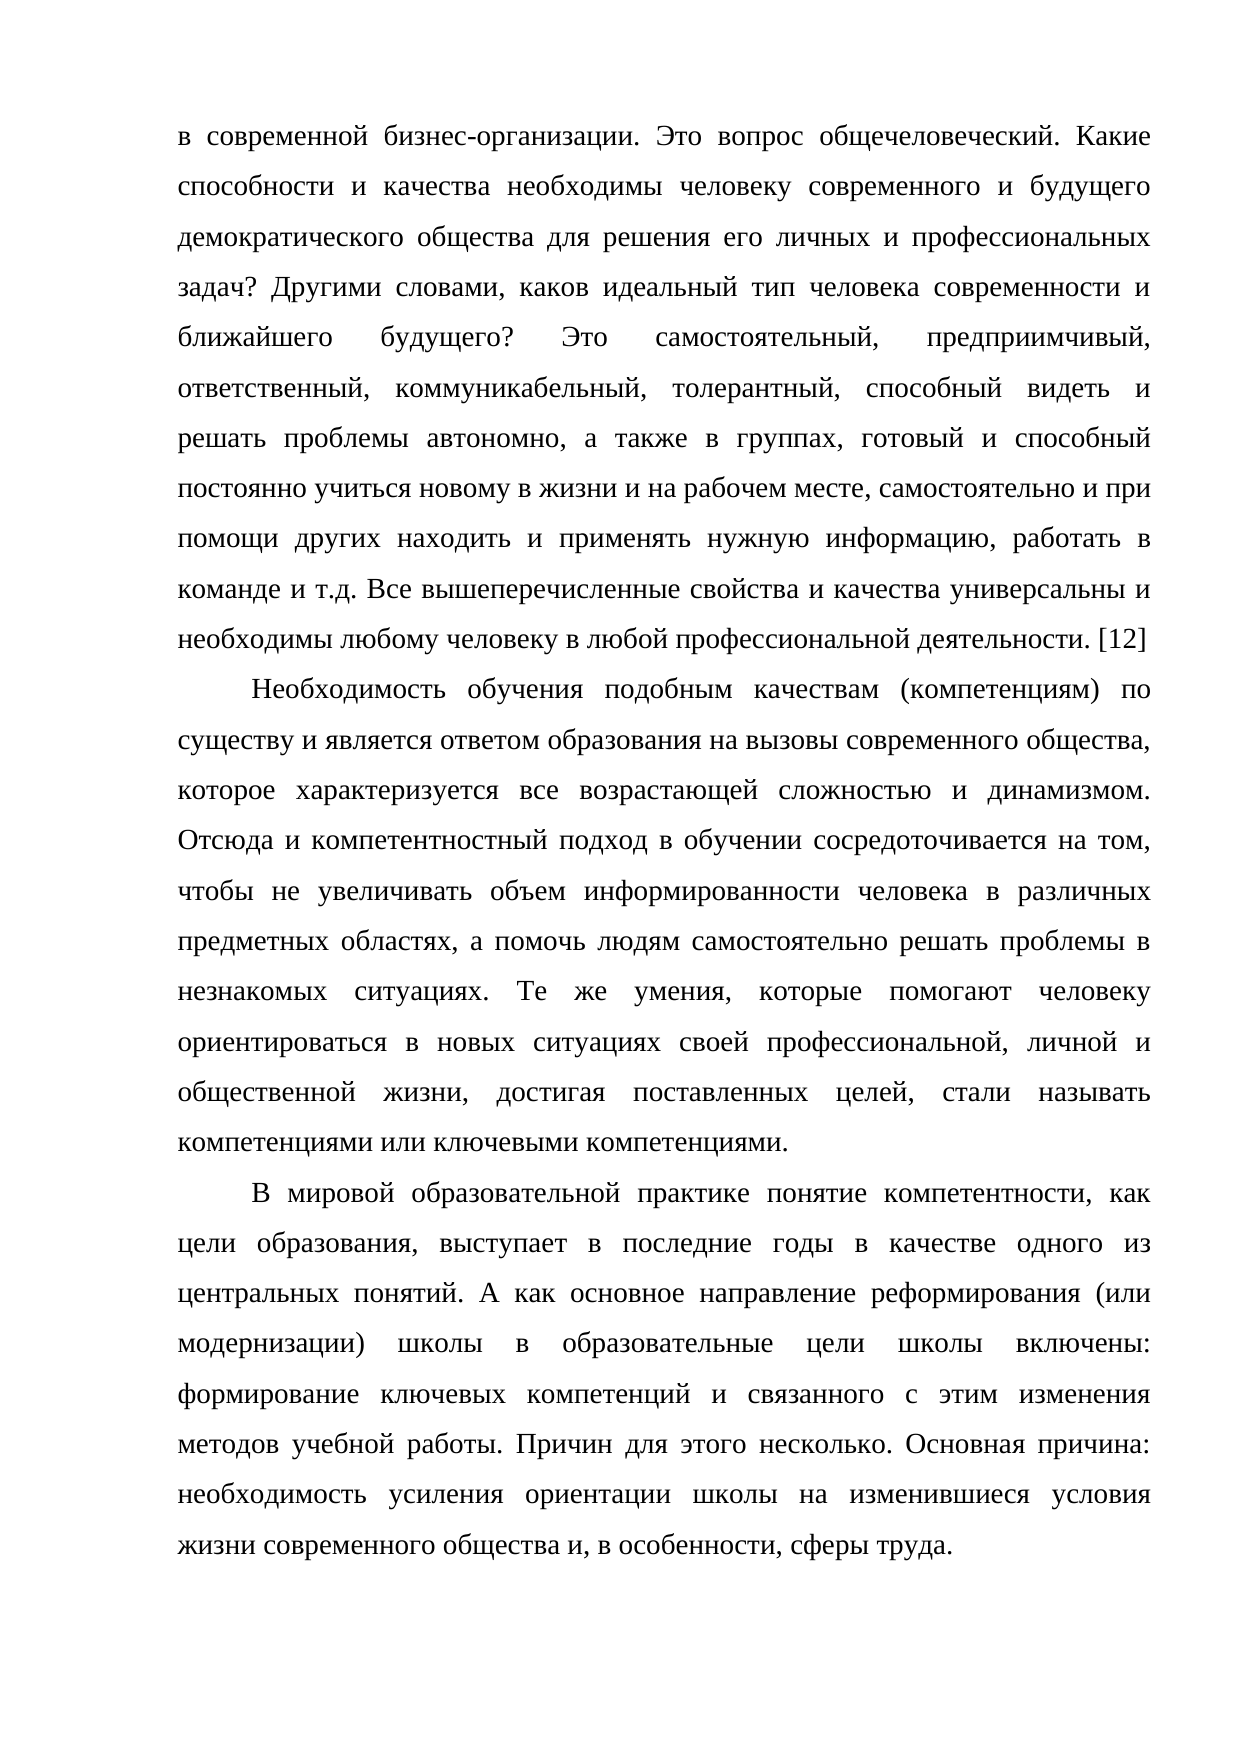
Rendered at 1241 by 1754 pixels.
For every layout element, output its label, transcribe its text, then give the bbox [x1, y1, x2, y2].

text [177, 118, 1152, 655]
text Необходимость обучения подобным качествам (компетенциям) по существу и является ответом образования на вызовы современного общества, которое характеризуется все возрастающей сложностью и динамизмом. Отсюда и компетентностный подход в обучении сосредоточивается на том, чтобы не увеличивать объем информированности человека в различных предметных областях, а помочь людям самостоятельно решать проблемы в незнакомых ситуациях. Те же умения, которые помогают человеку ориентироваться в новых ситуациях своей профессиональной, личной и общественной жизни, достигая поставленных целей, стали называть компетенциями или ключевыми компетенциями. [177, 672, 1152, 1158]
text В мировой образовательной практике понятие компетентности, как цели образования, выступает в последние годы в качестве одного из центральных понятий. А как основное направление реформирования (или модернизации) школы в образовательные цели школы включены: формирование ключевых компетенций и связанного с этим изменения методов учебной работы. Причин для этого несколько. Основная причина: необходимость усиления ориентации школы на изменившиеся условия жизни современного общества и, в особенности, сферы труда. [177, 1175, 1152, 1560]
